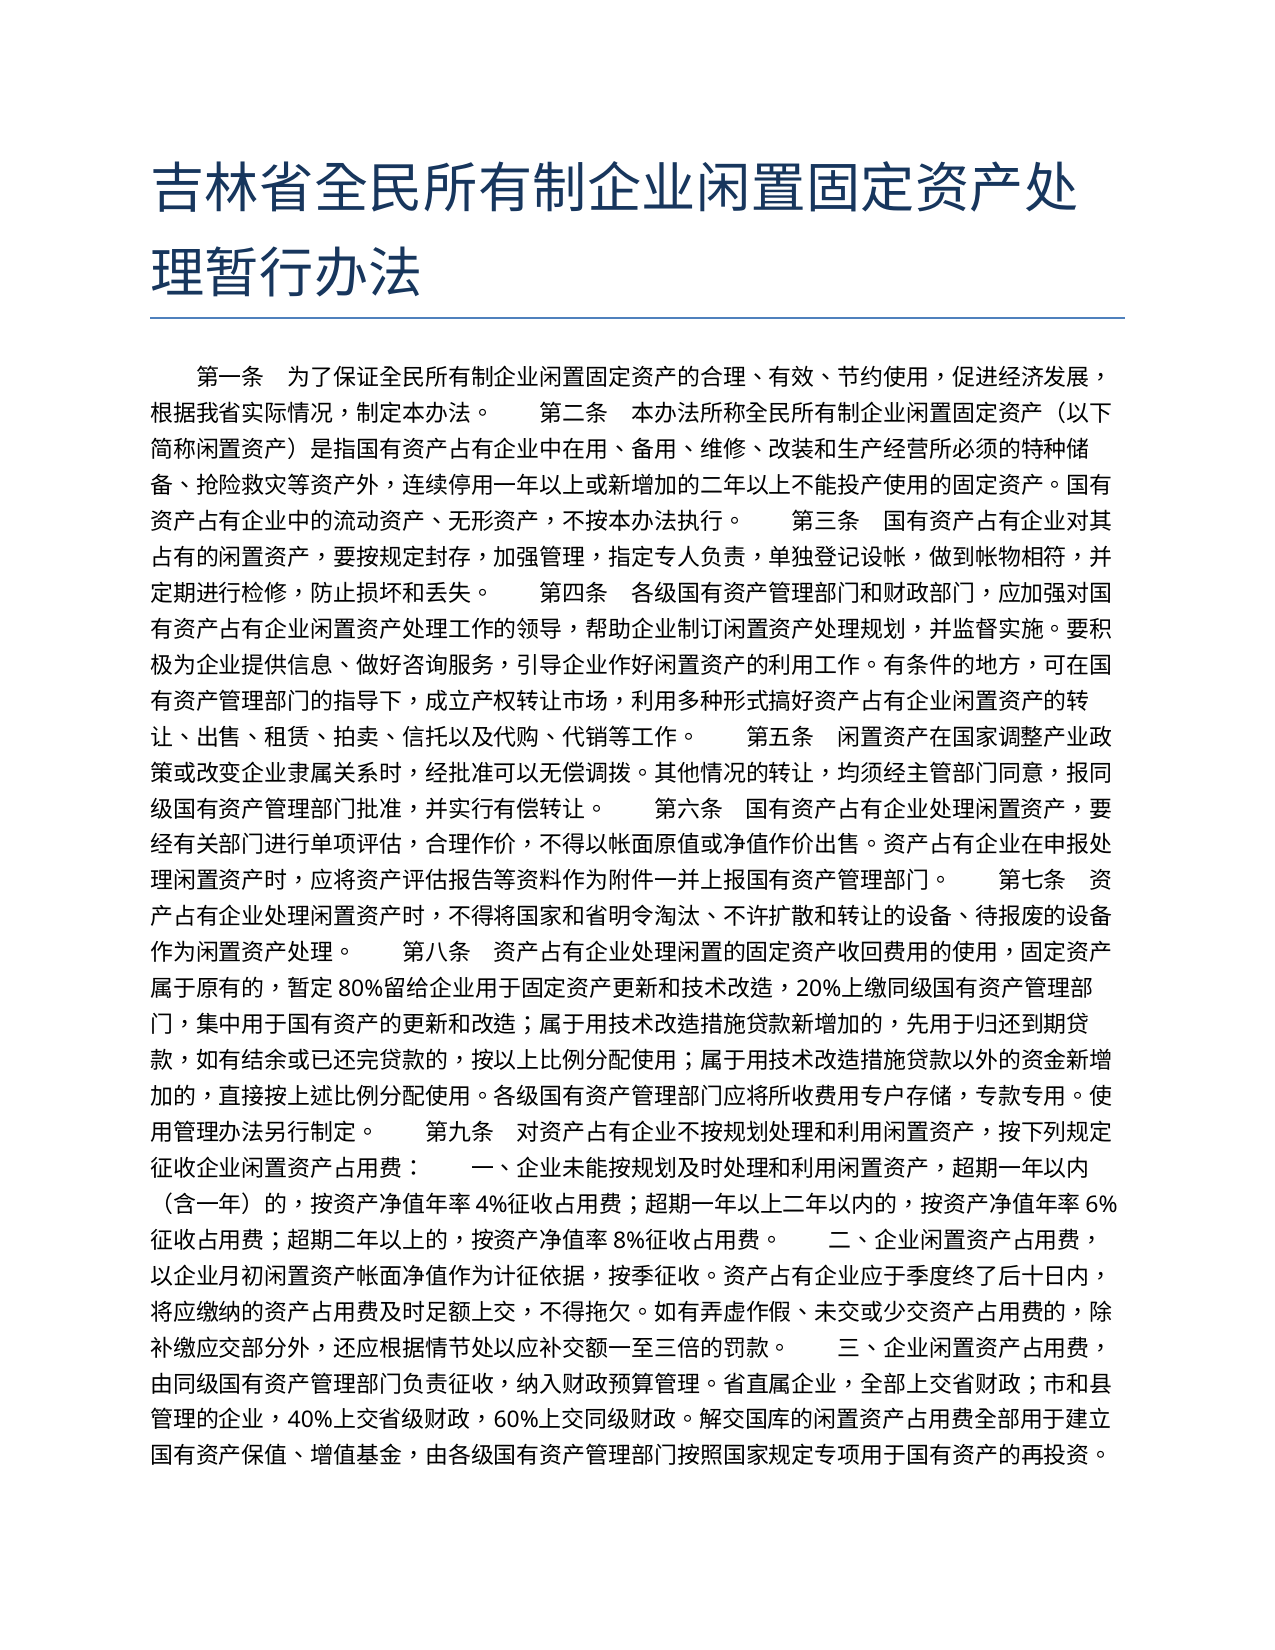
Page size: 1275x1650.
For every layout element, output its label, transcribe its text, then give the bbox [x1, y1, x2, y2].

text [150, 361, 1125, 1471]
title 吉林省全民所有制企业闲置固定资产处理暂行办法 [150, 150, 1125, 317]
